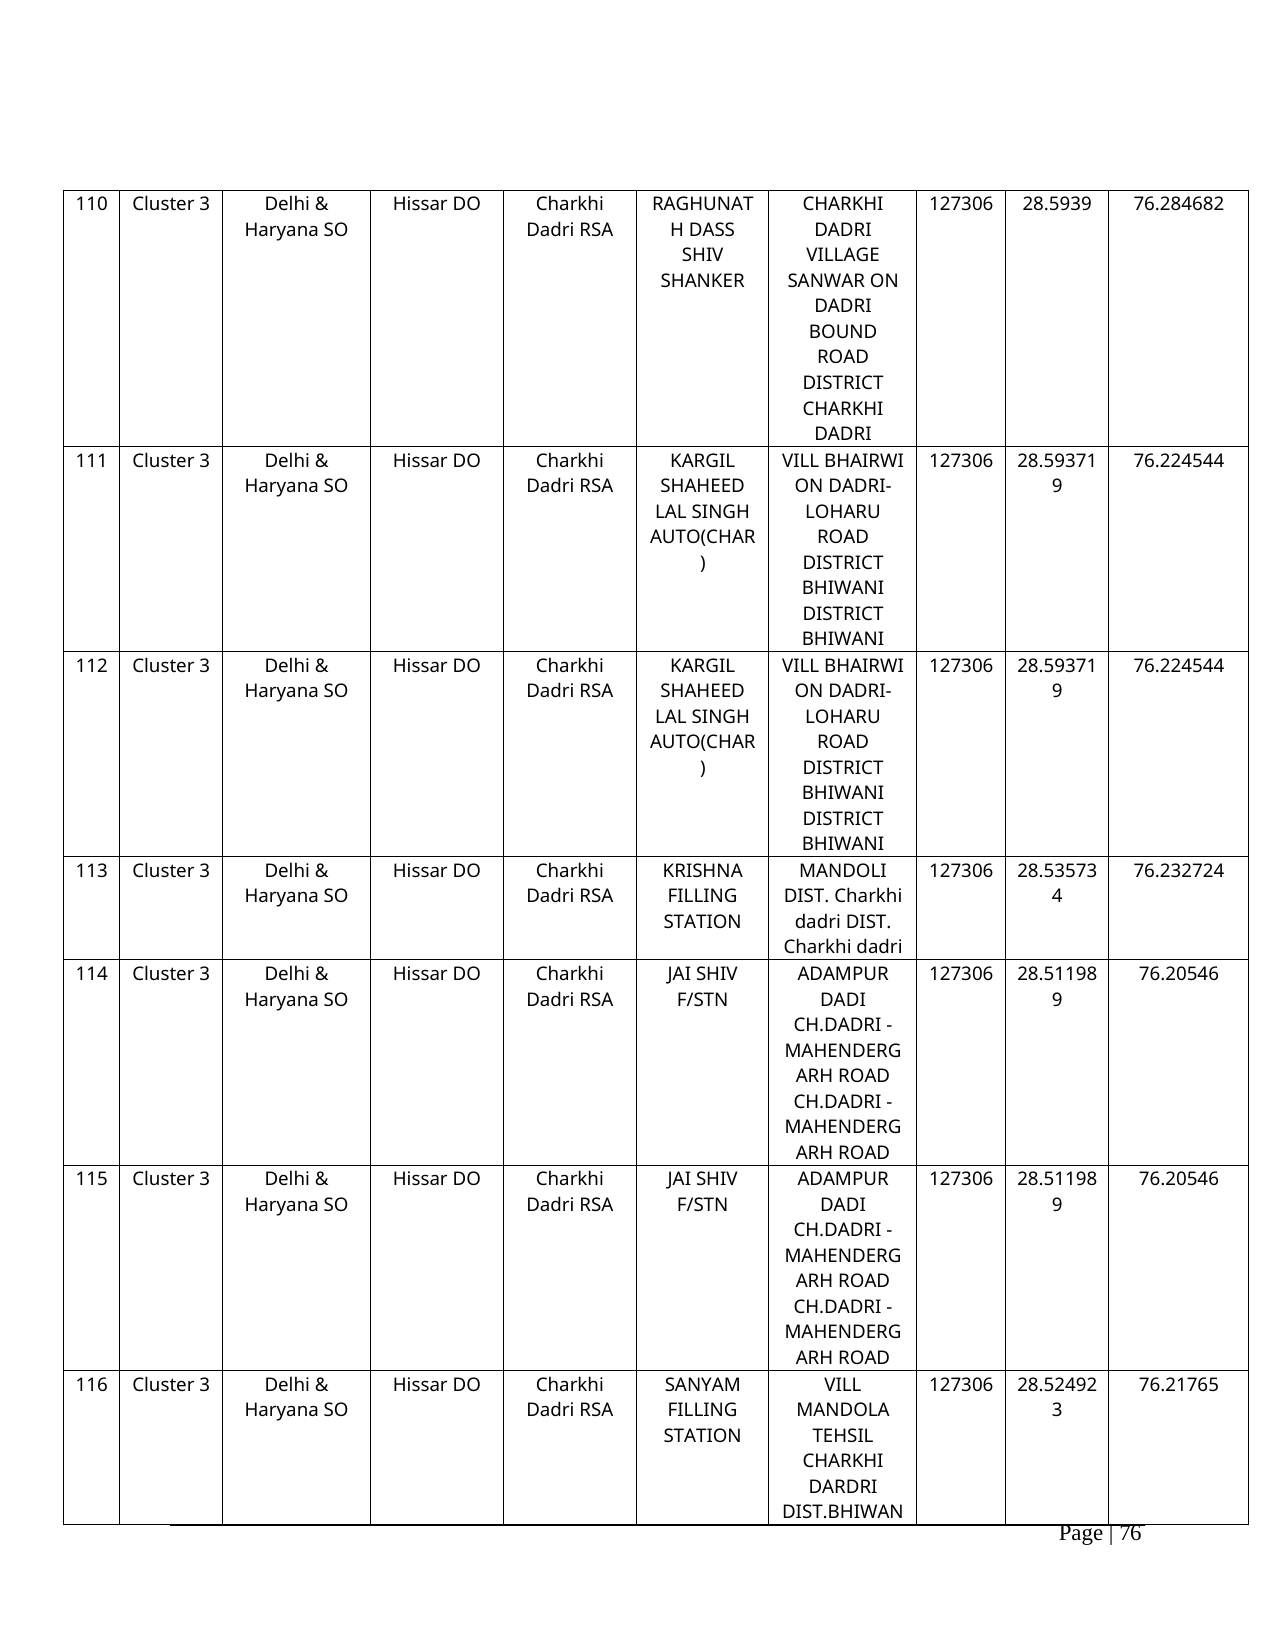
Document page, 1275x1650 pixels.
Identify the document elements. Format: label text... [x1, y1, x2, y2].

table_cell 28.511989 [1006, 960, 1108, 1164]
table_cell Charkhi Dadri RSA [504, 1371, 636, 1524]
table_cell 114 [64, 960, 119, 1164]
table_cell ADAMPUR DADI CH.DADRI - MAHENDERGARH ROAD CH.DADRI - MAHENDERGARH ROAD [769, 1166, 916, 1370]
table_cell 28.535734 [1006, 857, 1108, 959]
table_cell Cluster 3 [120, 1371, 222, 1524]
table_cell Hissar DO [371, 960, 503, 1164]
table_cell Hissar DO [371, 447, 503, 651]
table_cell RAGHUNATH DASS SHIV SHANKER [637, 191, 768, 446]
table_cell Hissar DO [371, 1166, 503, 1370]
table_cell ADAMPUR DADI CH.DADRI - MAHENDERGARH ROAD CH.DADRI - MAHENDERGARH ROAD [769, 960, 916, 1164]
table_cell Hissar DO [371, 191, 503, 446]
table_cell 76.21765 [1109, 1371, 1248, 1524]
table_cell 28.593719 [1006, 652, 1108, 856]
table_cell 127306 [917, 652, 1005, 856]
table_cell Charkhi Dadri RSA [504, 960, 636, 1164]
table_cell 127306 [917, 857, 1005, 959]
table_cell MANDOLI DIST. Charkhi dadri DIST. Charkhi dadri [769, 857, 916, 959]
table_cell JAI SHIV F/STN [637, 1166, 768, 1370]
table_cell Delhi & Haryana SO [223, 960, 370, 1164]
table_cell 127306 [917, 191, 1005, 446]
table_cell 76.20546 [1109, 960, 1248, 1164]
table_cell Cluster 3 [120, 652, 222, 856]
table_cell 28.593719 [1006, 447, 1108, 651]
table_cell Cluster 3 [120, 447, 222, 651]
table_cell Cluster 3 [120, 857, 222, 959]
table_cell 76.224544 [1109, 447, 1248, 651]
table_cell Charkhi Dadri RSA [504, 857, 636, 959]
table_cell 115 [64, 1166, 119, 1370]
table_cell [769, 1371, 916, 1524]
table_cell VILL BHAIRWI ON DADRI-LOHARU ROAD DISTRICT BHIWANI DISTRICT BHIWANI [769, 652, 916, 856]
table_cell 76.284682 [1109, 191, 1248, 446]
table_cell Delhi & Haryana SO [223, 652, 370, 856]
table_cell 76.224544 [1109, 652, 1248, 856]
table_cell Hissar DO [371, 652, 503, 856]
table_cell Charkhi Dadri RSA [504, 191, 636, 446]
table_cell 28.5939 [1006, 191, 1108, 446]
table_cell Hissar DO [371, 1371, 503, 1524]
table_cell 28.524923 [1006, 1371, 1108, 1524]
table_cell 112 [64, 652, 119, 856]
table_cell Charkhi Dadri RSA [504, 447, 636, 651]
table_cell 127306 [917, 1166, 1005, 1370]
table_cell 111 [64, 447, 119, 651]
table_cell 127306 [917, 960, 1005, 1164]
table_cell Cluster 3 [120, 191, 222, 446]
table_cell 116 [64, 1371, 119, 1524]
table_cell 28.511989 [1006, 1166, 1108, 1370]
table_cell Charkhi Dadri RSA [504, 652, 636, 856]
table_cell Cluster 3 [120, 1166, 222, 1370]
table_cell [637, 1371, 768, 1524]
table_cell 127306 [917, 447, 1005, 651]
table_cell 76.232724 [1109, 857, 1248, 959]
table_cell 113 [64, 857, 119, 959]
table_cell KARGIL SHAHEED LAL SINGH AUTO(CHAR) [637, 447, 768, 651]
table_cell JAI SHIV F/STN [637, 960, 768, 1164]
table_cell CHARKHI DADRI VILLAGE SANWAR ON DADRI BOUND ROAD DISTRICT CHARKHI DADRI [769, 191, 916, 446]
table_cell Delhi & Haryana SO [223, 857, 370, 959]
table_cell KRISHNA FILLING STATION [637, 857, 768, 959]
table_cell Delhi & Haryana SO [223, 191, 370, 446]
table_cell Delhi & Haryana SO [223, 447, 370, 651]
table_cell Delhi & Haryana SO [223, 1166, 370, 1370]
table_cell Hissar DO [371, 857, 503, 959]
table_cell Delhi & Haryana SO [223, 1371, 370, 1524]
table_cell Charkhi Dadri RSA [504, 1166, 636, 1370]
table_cell Cluster 3 [120, 960, 222, 1164]
table_cell 127306 [917, 1371, 1005, 1524]
table_cell VILL BHAIRWI ON DADRI-LOHARU ROAD DISTRICT BHIWANI DISTRICT BHIWANI [769, 447, 916, 651]
table_cell 110 [64, 191, 119, 446]
table_cell KARGIL SHAHEED LAL SINGH AUTO(CHAR) [637, 652, 768, 856]
table_cell 76.20546 [1109, 1166, 1248, 1370]
